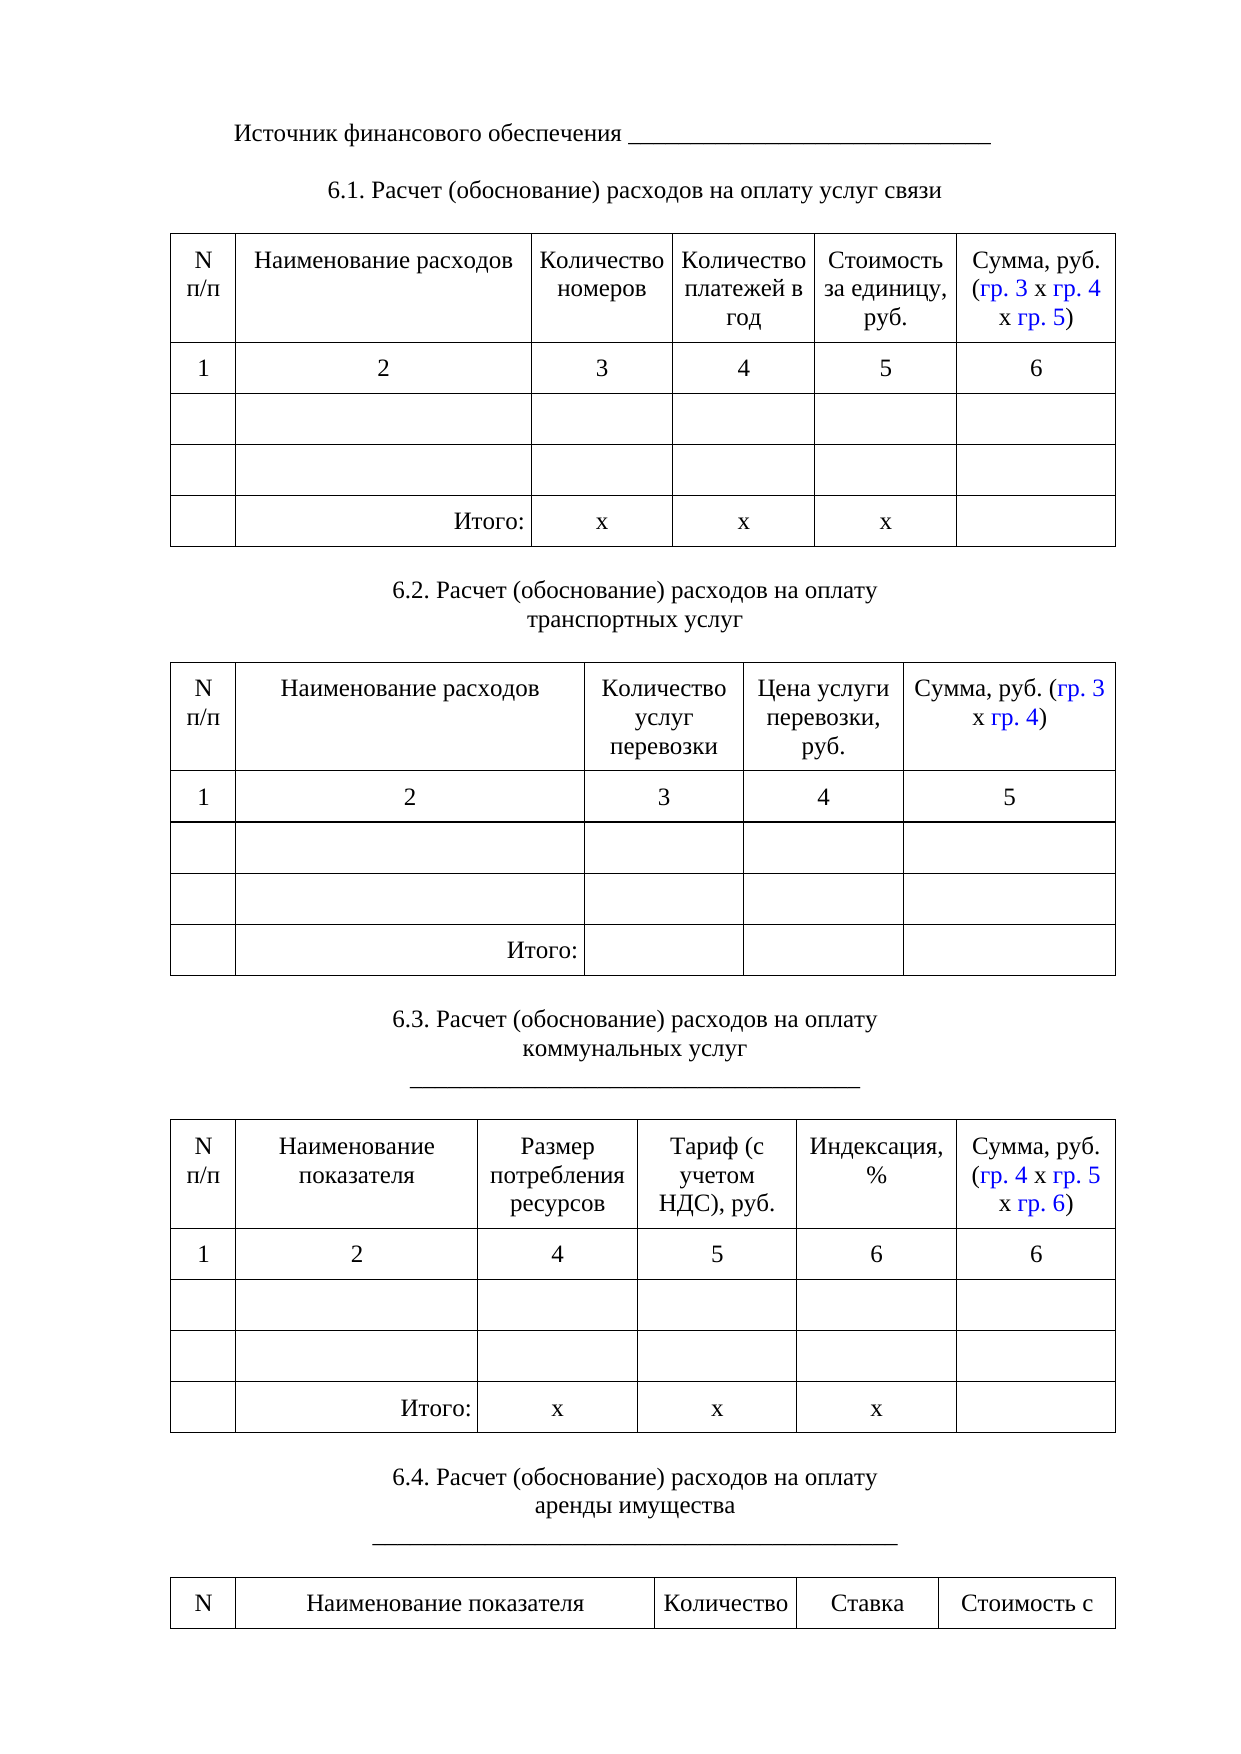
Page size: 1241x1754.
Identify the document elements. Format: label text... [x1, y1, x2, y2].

table_cell x [638, 1382, 796, 1432]
table_cell 1 [171, 343, 235, 393]
table_cell [797, 1331, 956, 1381]
table_cell [478, 1331, 637, 1381]
table_cell x [797, 1382, 956, 1432]
table_cell [815, 445, 956, 495]
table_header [797, 1578, 938, 1628]
table_cell [532, 394, 672, 444]
table_header Сумма, руб. (гр. 3 x гр. 4 x гр. 5) [957, 234, 1115, 342]
table_cell Итого: [236, 925, 584, 974]
table_header Количество [655, 1578, 796, 1628]
table_cell [171, 496, 235, 546]
table_cell 4 [744, 771, 903, 821]
text 6.4. Расчет (обоснование) расходов на оплату [177, 1462, 1092, 1491]
table_cell Итого: [236, 1382, 477, 1432]
table_cell 6 [797, 1229, 956, 1279]
table_cell [171, 1382, 235, 1432]
text Источник финансового обеспечения _____________________________ [177, 118, 1092, 147]
text 6.3. Расчет (обоснование) расходов на оплату [177, 1004, 1092, 1033]
table_header Сумма, руб. (гр. 3 x гр. 4) [904, 663, 1115, 770]
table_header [939, 1578, 1115, 1628]
table_cell [957, 445, 1115, 495]
table_cell [797, 1280, 956, 1330]
text коммунальных услуг [177, 1033, 1092, 1062]
table_cell [744, 874, 903, 923]
table_cell [585, 823, 743, 872]
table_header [236, 1578, 654, 1628]
table_header Индексация, % [797, 1120, 956, 1228]
table_cell [957, 394, 1115, 444]
table_cell x [815, 496, 956, 546]
table_cell [171, 823, 235, 872]
table_cell x [673, 496, 814, 546]
table_cell [171, 925, 235, 974]
table_cell [171, 874, 235, 923]
table_cell x [532, 496, 672, 546]
table_header Наименование показателя [236, 1120, 477, 1228]
table_cell [236, 823, 584, 872]
table_cell [171, 445, 235, 495]
table_cell [744, 925, 903, 974]
table_header N п/п [171, 234, 235, 342]
table_cell [171, 394, 235, 444]
table_header Сумма, руб. (гр. 4 x гр. 5 x гр. 6) [957, 1120, 1115, 1228]
table_cell [236, 394, 531, 444]
table_header Стоимость за единицу, руб. [815, 234, 956, 342]
text ____________________________________ [177, 1062, 1092, 1091]
table_header Количество услуг перевозки [585, 663, 743, 770]
text __________________________________________ [177, 1519, 1092, 1548]
table_cell [236, 874, 584, 923]
table_cell x [478, 1382, 637, 1432]
table_cell [585, 925, 743, 974]
table_cell [236, 1331, 477, 1381]
table_cell [638, 1280, 796, 1330]
table_cell [957, 1382, 1115, 1432]
table_cell 4 [673, 343, 814, 393]
table_cell [815, 394, 956, 444]
table_cell [638, 1331, 796, 1381]
table_cell [171, 1331, 235, 1381]
table_cell 2 [236, 1229, 477, 1279]
table_cell 2 [236, 771, 584, 821]
table_cell [673, 394, 814, 444]
table_cell 4 [478, 1229, 637, 1279]
text 6.1. Расчет (обоснование) расходов на оплату услуг связи [177, 176, 1092, 204]
table_cell [236, 1280, 477, 1330]
table_cell [744, 823, 903, 872]
table_cell [532, 445, 672, 495]
text 6.2. Расчет (обоснование) расходов на оплату [177, 576, 1092, 604]
table_cell 1 [171, 1229, 235, 1279]
table_header Наименование расходов [236, 234, 531, 342]
table_header N п/п [171, 663, 235, 770]
table_cell 5 [904, 771, 1115, 821]
table_cell [904, 925, 1115, 974]
table_cell [585, 874, 743, 923]
table_cell [236, 445, 531, 495]
text аренды имущества [177, 1491, 1092, 1519]
table_cell 6 [957, 1229, 1115, 1279]
table_cell [904, 823, 1115, 872]
table_cell [673, 445, 814, 495]
table_header Наименование расходов [236, 663, 584, 770]
table_cell 1 [171, 771, 235, 821]
table_header Количество платежей в год [673, 234, 814, 342]
table_cell [478, 1280, 637, 1330]
table_cell 2 [236, 343, 531, 393]
table_cell 3 [585, 771, 743, 821]
table_cell 6 [957, 343, 1115, 393]
table_header Количество номеров [532, 234, 672, 342]
table_header Размер потребления ресурсов [478, 1120, 637, 1228]
table_cell 5 [638, 1229, 796, 1279]
table_cell 3 [532, 343, 672, 393]
table_header Цена услуги перевозки, руб. [744, 663, 903, 770]
table_cell [957, 1331, 1115, 1381]
table_header N п/п [171, 1578, 235, 1628]
table_cell Итого: [236, 496, 531, 546]
table_cell [171, 1280, 235, 1330]
table_cell [957, 496, 1115, 546]
table_header Тариф (с учетом НДС), руб. [638, 1120, 796, 1228]
table_cell 5 [815, 343, 956, 393]
table_cell [904, 874, 1115, 923]
text транспортных услуг [177, 604, 1092, 633]
table_header N п/п [171, 1120, 235, 1228]
table_cell [957, 1280, 1115, 1330]
